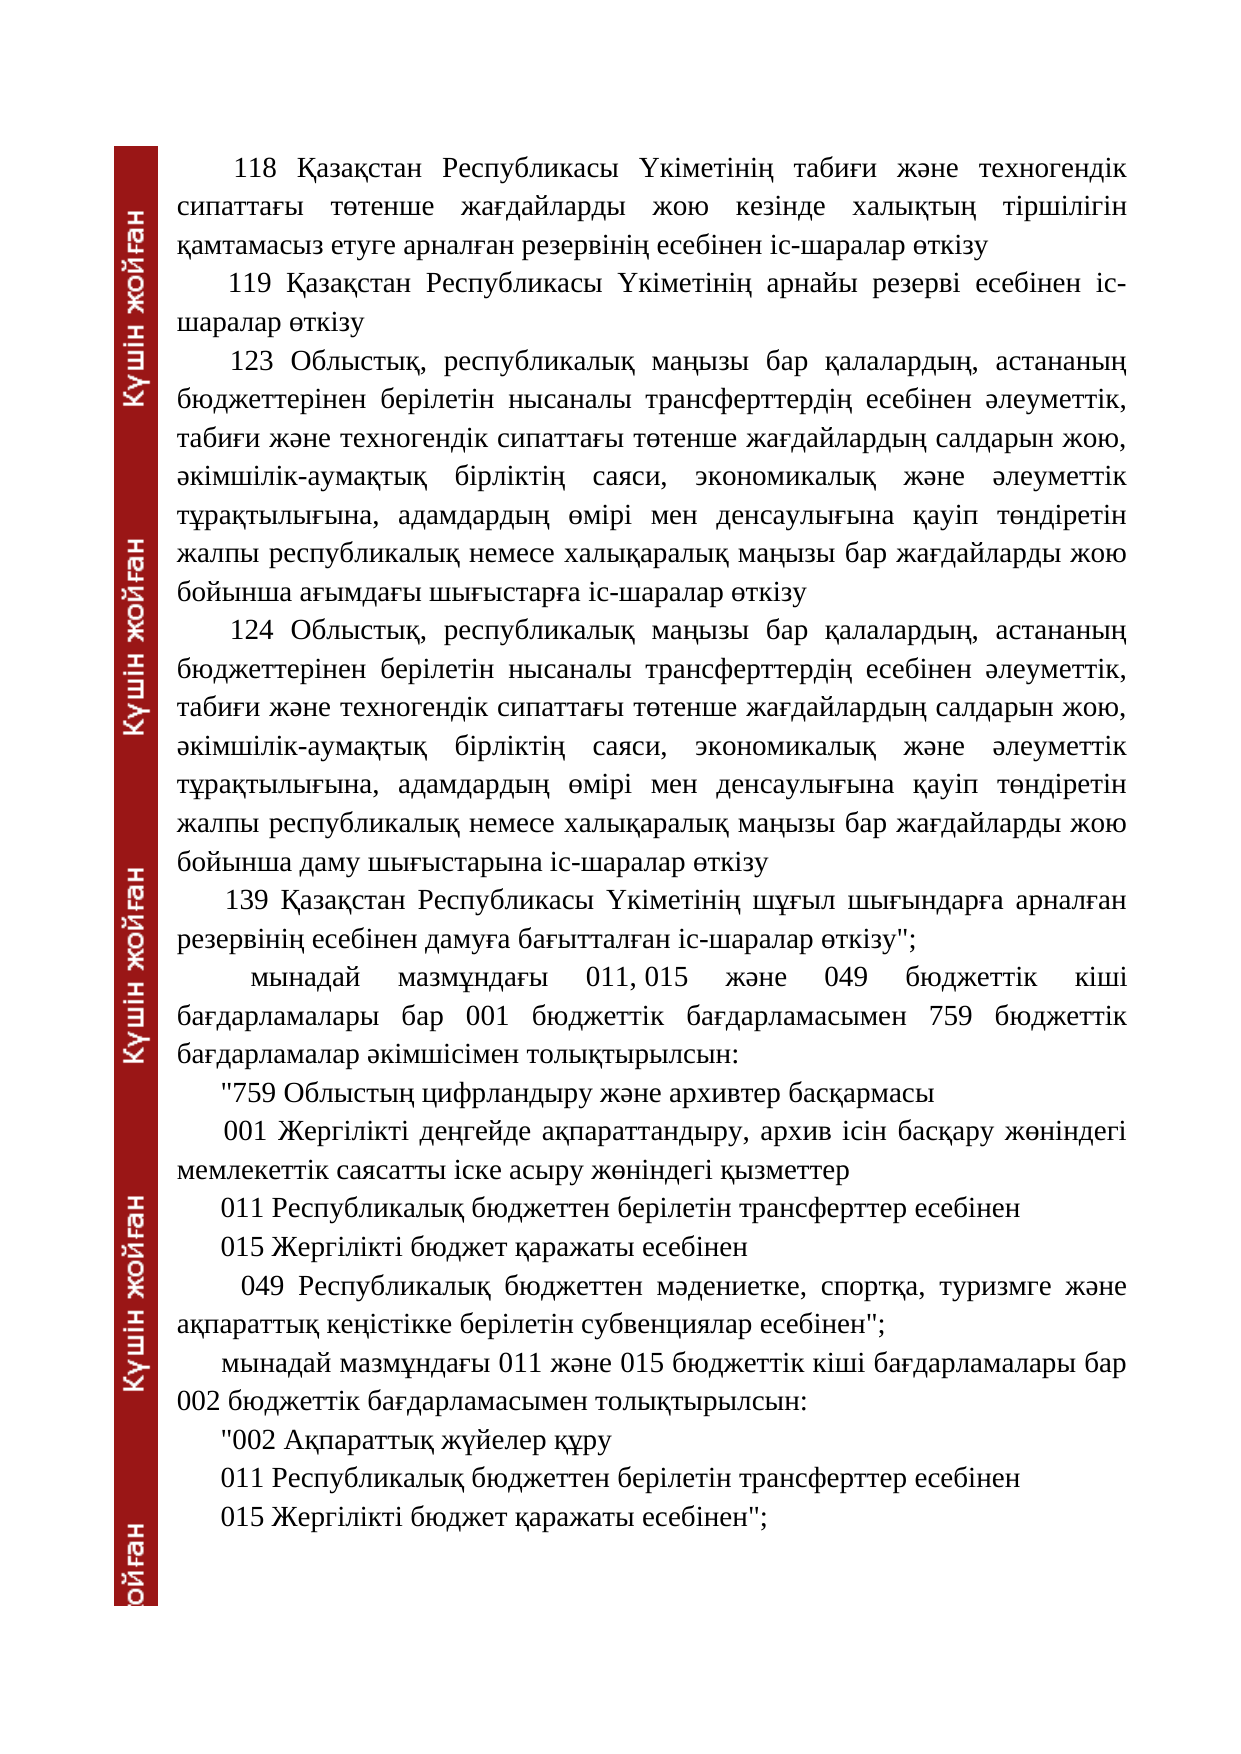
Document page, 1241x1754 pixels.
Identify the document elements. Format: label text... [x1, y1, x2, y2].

picture [114, 607, 158, 612]
picture [114, 1186, 158, 1191]
picture [114, 1263, 158, 1268]
picture [114, 338, 158, 343]
picture [114, 1455, 158, 1460]
text мынадай мазмұндағы 011, 015 және 049 бюджеттік кіші бағдарламалары бар 001 бюджеттік бағдарламасымен 759 бюджеттік бағдарламалар әкімшісімен толықтырылсын: [112, 959, 1128, 1070]
picture [114, 1108, 158, 1113]
picture [114, 1070, 158, 1075]
text "759 Облыстың цифрландыру және архивтер басқармасы [112, 1075, 1128, 1108]
text 011 Республикалық бюджеттен берілетін трансферттер есебінен [112, 1191, 1128, 1224]
picture [114, 877, 158, 882]
picture [114, 1340, 158, 1345]
text 011 Республикалық бюджеттен берілетін трансферттер есебінен [112, 1460, 1128, 1494]
text 123 Облыстық, республикалық маңызы бар қалалардың, астананың бюджеттерінен берілетін нысаналы трансферттердің есебінен әлеуметтік, табиғи және техногендік сипаттағы төтенше жағдайлардың салдарын жою, әкiмшiлiк-аумақтық бiрлiктiң саяси, экономикалық және әлеуметтiк тұрақтылығына, адамдардың өмiрi мен денсаулығына қауіп төндiретiн жалпы республикалық немесе халықаралық маңызы бар жағдайларды жою бойынша ағымдағы шығыстарға іс-шаралар өткізу [112, 343, 1128, 607]
picture [114, 1532, 158, 1606]
picture [114, 261, 158, 266]
text 049 Республикалық бюджеттен мәдениетке, спортқа, туризмге және ақпараттық кеңістiкке берілетін субвенциялар есебінен"; [112, 1268, 1128, 1340]
text 001 Жергілікті деңгейде ақпараттандыру, архив ісін басқару жөніндегі мемлекеттік саясатты іске асыру жөніндегі қызметтер [112, 1113, 1128, 1186]
text 118 Қазақстан Республикасы Үкіметінің табиғи және техногендік сипаттағы төтенше жағдайларды жою кезінде халықтың тіршілігін қамтамасыз етуге арналған резервінің есебінен іс-шаралар өткізу [112, 150, 1128, 261]
text мынадай мазмұндағы 011 және 015 бюджеттік кіші бағдарламалары бар 002 бюджеттік бағдарламасымен толықтырылсын: [112, 1345, 1128, 1417]
text 124 Облыстық, республикалық маңызы бар қалалардың, астананың бюджеттерінен берілетін нысаналы трансферттердің есебінен әлеуметтік, табиғи және техногендік сипаттағы төтенше жағдайлардың салдарын жою, әкiмшiлiк-аумақтық бiрлiктiң саяси, экономикалық және әлеуметтiк тұрақтылығына, адамдардың өмiрi мен денсаулығына қауіп төндiретiн жалпы республикалық немесе халықаралық маңызы бар жағдайларды жою бойынша даму шығыстарына іс-шаралар өткізу [112, 612, 1128, 877]
picture [114, 146, 158, 150]
picture [114, 1224, 158, 1229]
text 119 Қазақстан Республикасы Үкiметiнiң арнайы резервi есебінен іс-шаралар өткізу [112, 266, 1128, 338]
text "002 Ақпараттық жүйелер құру [112, 1422, 1128, 1455]
picture [114, 954, 158, 959]
picture [114, 1494, 158, 1499]
picture [114, 1417, 158, 1422]
text 139 Қазақстан Республикасы Үкіметінің шұғыл шығындарға арналған резервінің есебінен дамуға бағытталған іс-шаралар өткізу"; [112, 882, 1128, 954]
text 015 Жергілікті бюджет қаражаты есебінен"; [112, 1499, 1128, 1532]
text 015 Жергілікті бюджет қаражаты есебінен [112, 1229, 1128, 1263]
